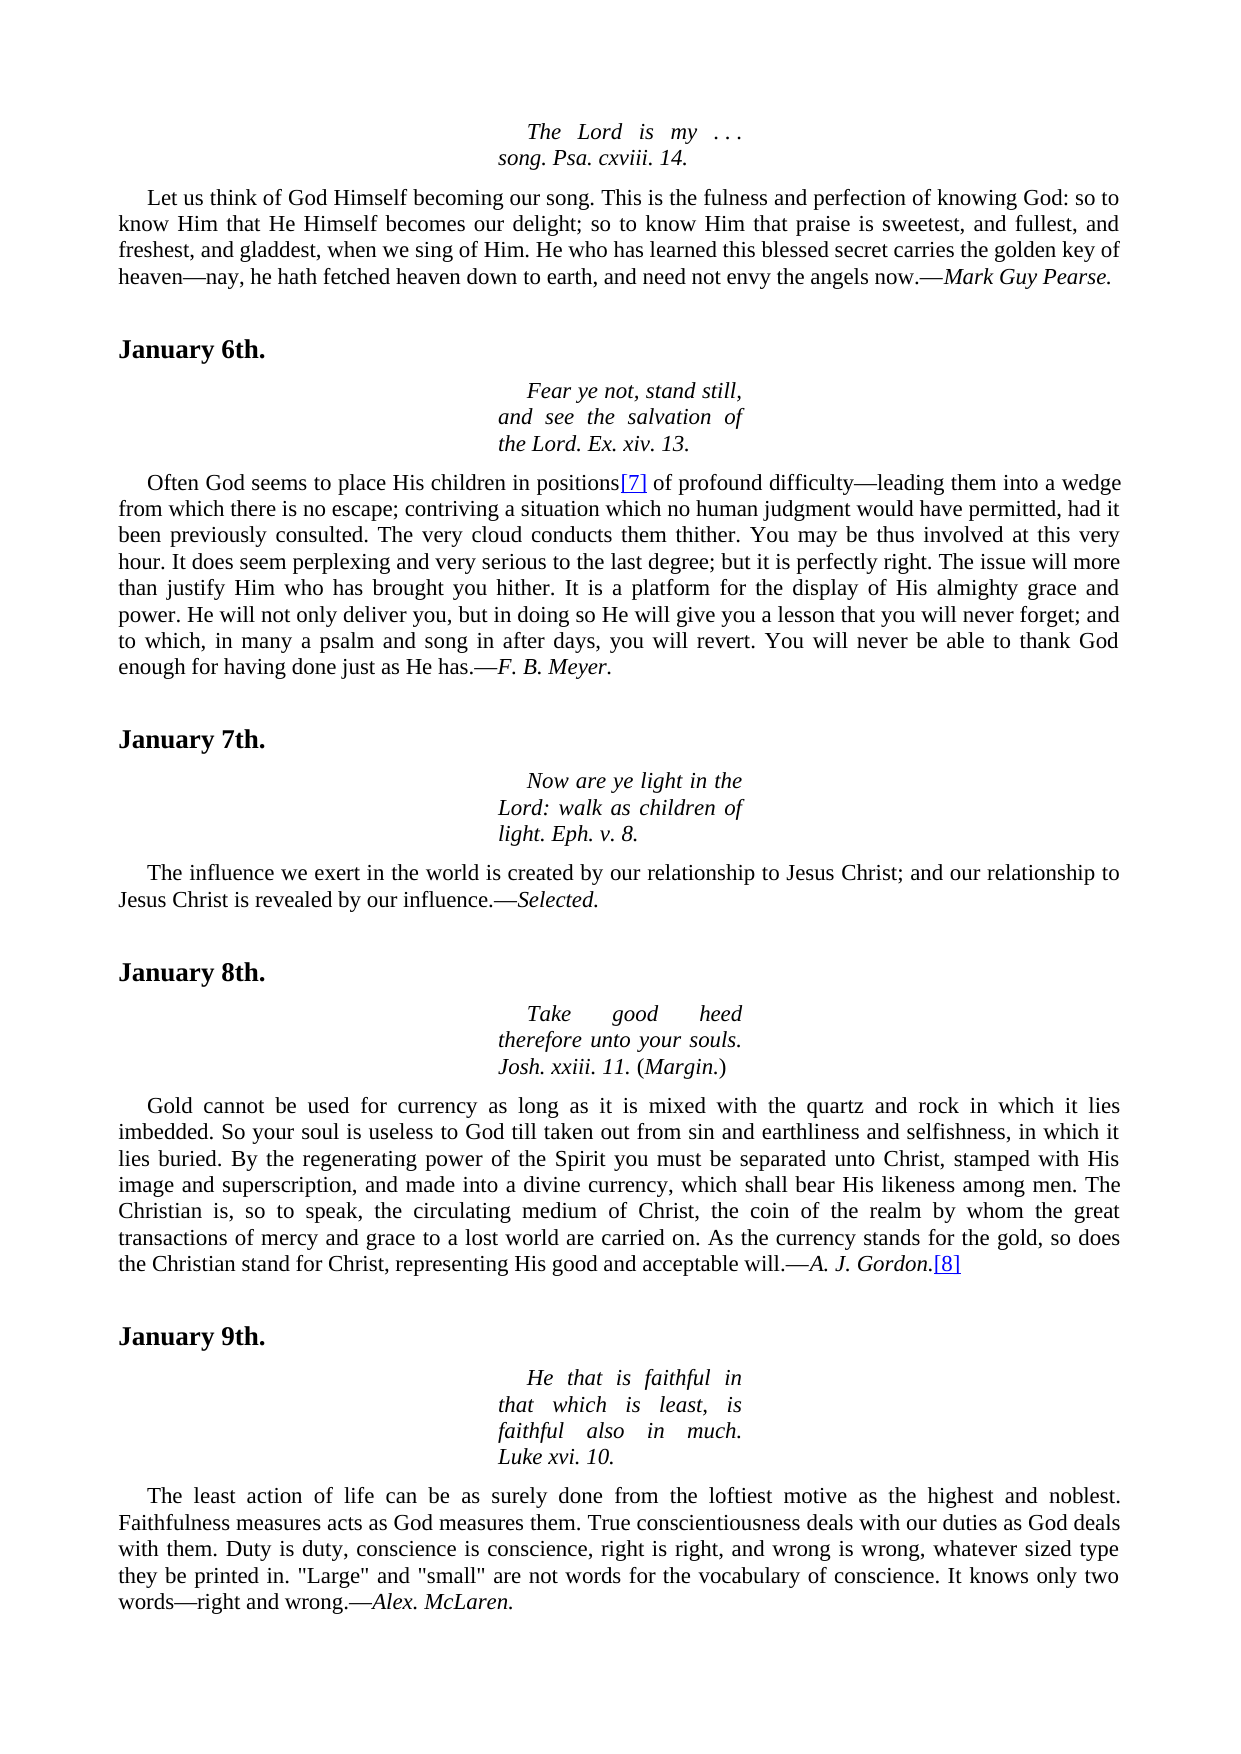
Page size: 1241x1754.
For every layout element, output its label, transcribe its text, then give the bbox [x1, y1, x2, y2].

text January 9th. [118, 1289, 1122, 1352]
text January 6th. [118, 302, 1122, 364]
text January 7th. [118, 692, 1122, 755]
text The Lord is my . . . song. Psa. cxviii. 14. [498, 118, 742, 171]
text Take good heed therefore unto your souls. Josh. xxiii. 11. (Margin.) [498, 1000, 742, 1079]
text The least action of life can be as surely done from the loftiest motive as the highest and noblest. Faithfulness measures acts as God measures them. True conscientiousness deals with our duties as God deals with them. Duty is duty, conscience is conscience, right is right, and wrong is wrong, whatever sized type they be printed in. "Large" and "small" are not words for the vocabulary of conscience. It knows only two words—right and wrong.—Alex. McLaren. [118, 1483, 1122, 1614]
text Gold cannot be used for currency as long as it is mixed with the quartz and rock in which it lies imbedded. So your soul is useless to God till taken out from sin and earthliness and selfishness, in which it lies buried. By the regenerating power of the Spirit you must be separated unto Christ, stamped with His image and superscription, and made into a divine currency, which shall bear His likeness among men. The Christian is, so to speak, the circulating medium of Christ, the coin of the realm by whom the great transactions of mercy and grace to a lost world are carried on. As the currency stands for the gold, so does the Christian stand for Christ, representing His good and acceptable will.—A. J. Gordon.[8] [118, 1092, 1122, 1276]
text January 8th. [118, 925, 1122, 987]
text Often God seems to place His children in positions[7] of profound difficulty—leading them into a wedge from which there is no escape; contriving a situation which no human judgment would have permitted, had it been previously consulted. The very cloud conducts them thither. You may be thus involved at this very hour. It does seem perplexing and very serious to the last degree; but it is perfectly right. The issue will more than justify Him who has brought you hither. It is a platform for the display of His almighty grace and power. He will not only deliver you, but in doing so He will give you a lesson that you will never forget; and to which, in many a psalm and song in after days, you will revert. You will never be able to thank God enough for having done just as He has.—F. B. Meyer. [118, 469, 1122, 680]
text The influence we exert in the world is created by our relationship to Jesus Christ; and our relationship to Jesus Christ is revealed by our influence.—Selected. [118, 859, 1122, 912]
text Fear ye not, stand still, and see the salvation of the Lord. Ex. xiv. 13. [498, 377, 742, 456]
text Let us think of God Himself becoming our song. This is the fulness and perfection of knowing God: so to know Him that He Himself becomes our delight; so to know Him that praise is sweetest, and fullest, and freshest, and gladdest, when we sing of Him. He who has learned this blessed secret carries the golden key of heaven—nay, he hath fetched heaven down to earth, and need not envy the angels now.—Mark Guy Pearse. [118, 184, 1122, 289]
text He that is faithful in that which is least, is faithful also in much. Luke xvi. 10. [498, 1364, 742, 1470]
text Now are ye light in the Lord: walk as children of light. Eph. v. 8. [498, 768, 742, 847]
